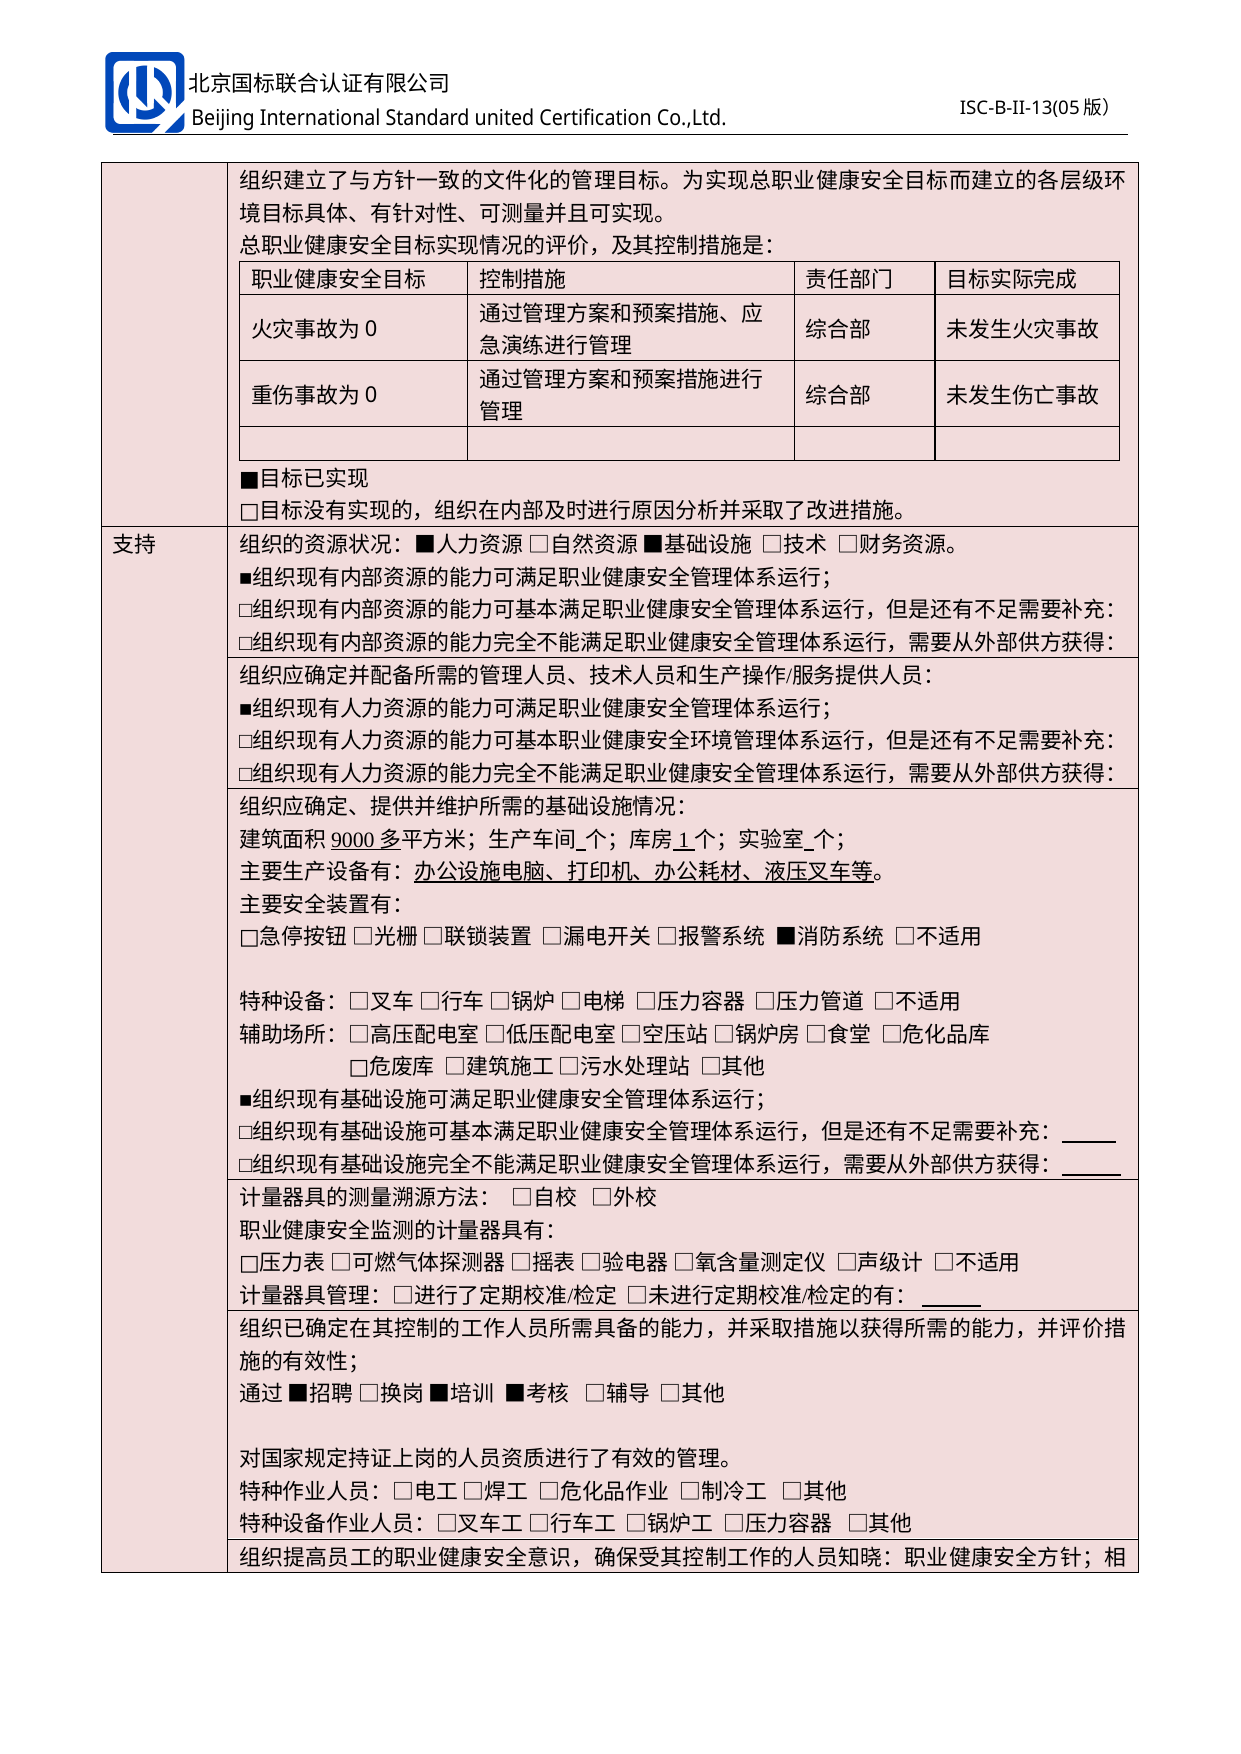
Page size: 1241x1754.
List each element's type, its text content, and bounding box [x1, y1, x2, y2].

table_cell 组织建立了与方针一致的文件化的管理目标。为实现总职业健康安全目标而建立的各层级环境目标具体、有针对性、可测量并且可实现。 总职业健康安全目标实现情况的评价，及其控制措施是： ■目标已实现 □目标没有实现的，组织在内部及时进行原因分析并采取了改进措施。 [228, 163, 1138, 526]
table_cell 支持 [102, 527, 227, 1572]
table_cell 计量器具的测量溯源方法： □自校 □外校 职业健康安全监测的计量器具有： □压力表 □可燃气体探测器 □摇表 □验电器 □氧含量测定仪 □声级计 □不适用 计量器具管理：□进行了定期校准/检定 □未进行定期校准/检定的有： [228, 1180, 1138, 1310]
table_cell 组织应确定、提供并维护所需的基础设施情况： 建筑面积9000多平方米；生产车间 个；库房 1 个；实验室 个； 主要生产设备有：办公设施电脑、打印机、办公耗材、液压叉车等。 主要安全装置有： □急停按钮 □光栅 □联锁装置 □漏电开关 □报警系统 ■消防系统 □不适用 特种设备：□叉车 □行车 □锅炉 □电梯 □压力容器 □压力管道 □不适用 辅助场所：□高压配电室 □低压配电室 □空压站 □锅炉房 □食堂 □危化品库 □危废库 □建筑施工 □污水处理站 □其他 ■组织现有基础设施可满足职业健康安全管理体系运行； □组织现有基础设施可基本满足职业健康安全管理体系运行，但是还有不足需要补充： □组织现有基础设施完全不能满足职业健康安全管理体系运行，需要从外部供方获得： [228, 789, 1138, 1179]
picture [105, 52, 185, 133]
table_cell 组织已确定在其控制的工作人员所需具备的能力，并采取措施以获得所需的能力，并评价措施的有效性； 通过 ■招聘 □换岗 ■培训 ■考核 □辅导 □其他 对国家规定持证上岗的人员资质进行了有效的管理。 特种作业人员：□电工 □焊工 □危化品作业 □制冷工 □其他 特种设备作业人员：□叉车工 □行车工 □锅炉工 □压力容器 □其他 [228, 1311, 1138, 1538]
table_cell 组织的资源状况：■人力资源 □自然资源 ■基础设施 □技术 □财务资源。 ■组织现有内部资源的能力可满足职业健康安全管理体系运行； □组织现有内部资源的能力可基本满足职业健康安全管理体系运行，但是还有不足需要补充： □组织现有内部资源的能力完全不能满足职业健康安全管理体系运行，需要从外部供方获得： [228, 527, 1138, 657]
table_cell 组织应确定并配备所需的管理人员、技术人员和生产操作/服务提供人员： ■组织现有人力资源的能力可满足职业健康安全管理体系运行； □组织现有人力资源的能力可基本职业健康安全环境管理体系运行，但是还有不足需要补充： □组织现有人力资源的能力完全不能满足职业健康安全管理体系运行，需要从外部供方获得： [228, 658, 1138, 788]
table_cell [228, 1540, 1138, 1572]
